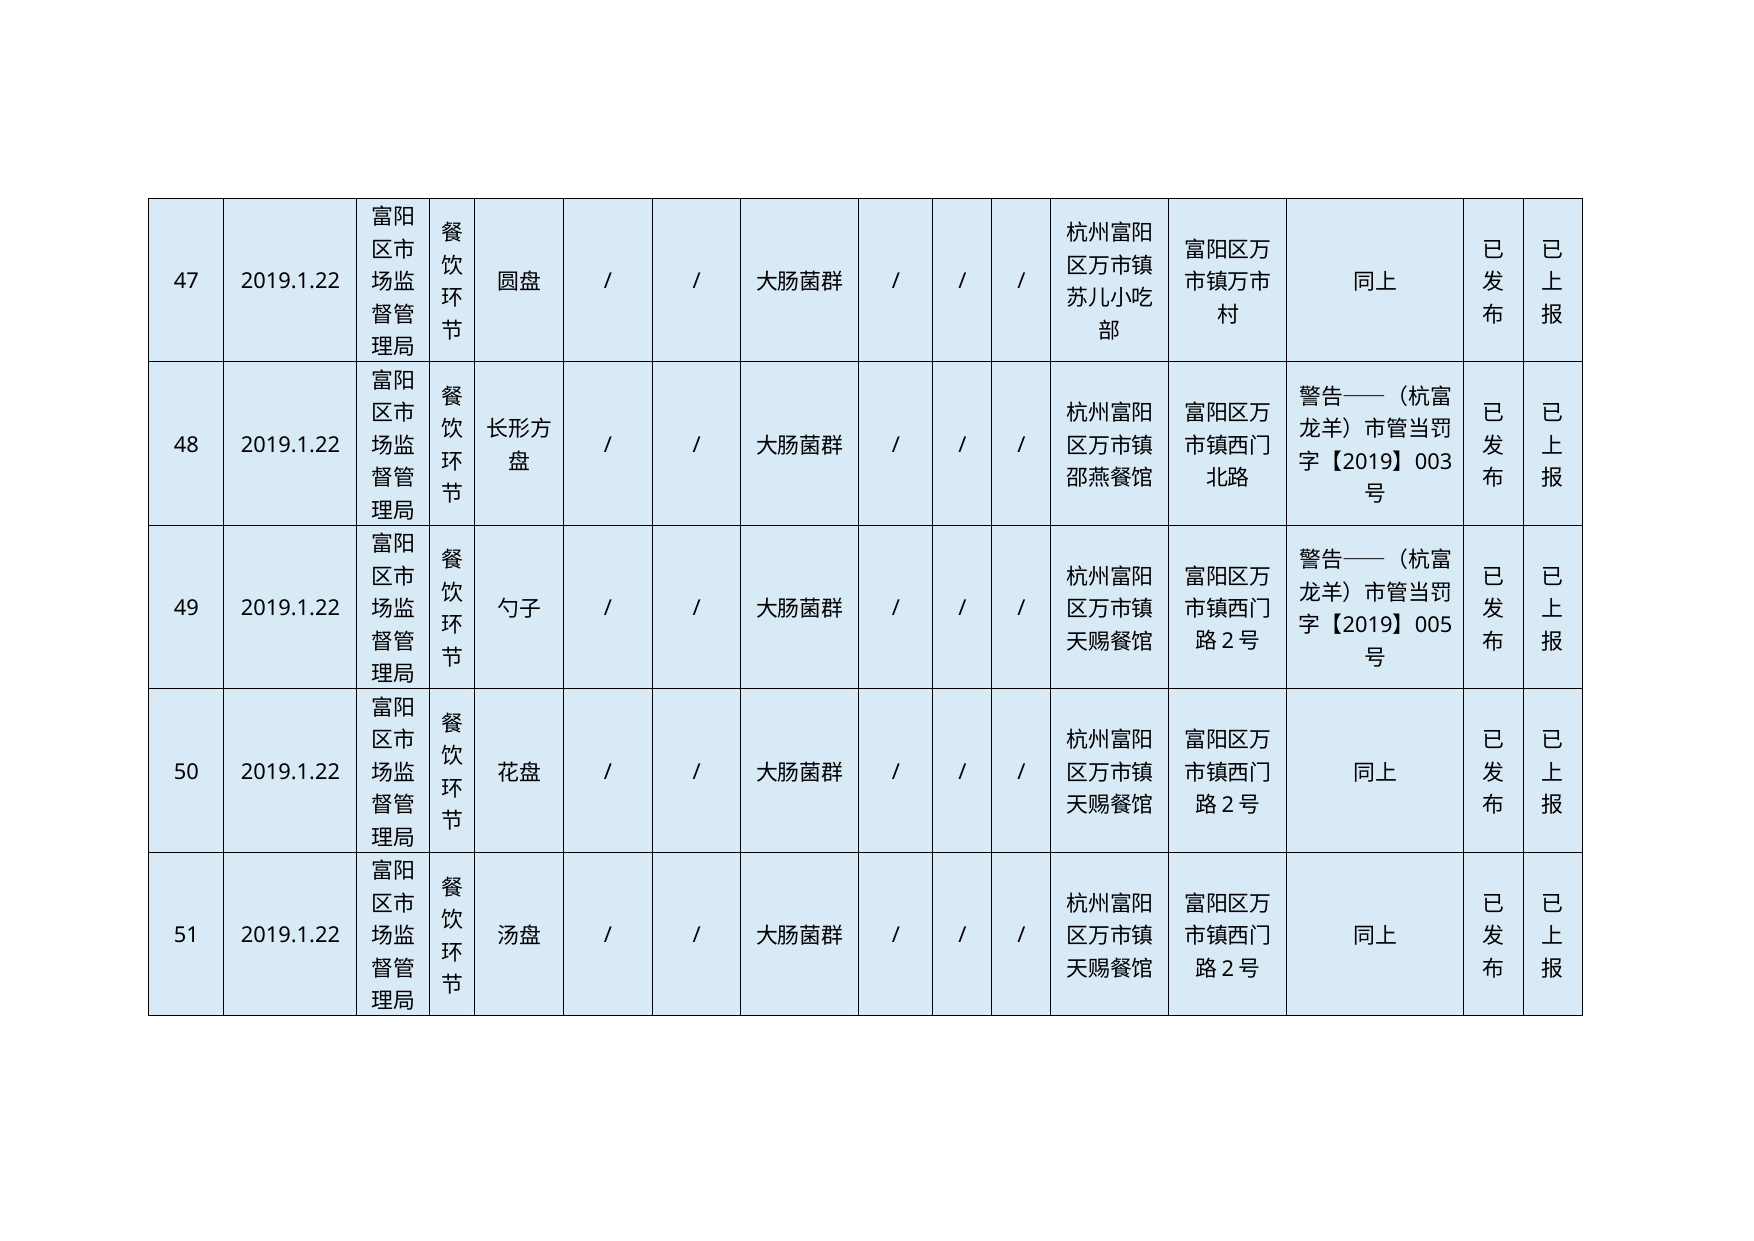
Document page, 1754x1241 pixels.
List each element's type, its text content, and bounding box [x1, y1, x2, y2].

table_cell 花盘 [475, 689, 563, 852]
table_cell 杭州富阳区万市镇天赐餐馆 [1051, 526, 1168, 688]
table_cell 富阳区万市镇西门路2号 [1169, 853, 1286, 1015]
table_cell / [933, 526, 991, 688]
table_cell 51 [149, 853, 223, 1015]
table_cell 杭州富阳区万市镇苏儿小吃部 [1051, 199, 1168, 361]
table_cell / [992, 526, 1050, 688]
table_cell 富阳区市场监督管理局 [357, 689, 429, 852]
table_cell / [859, 853, 932, 1015]
table_cell / [992, 853, 1050, 1015]
table_cell 长形方盘 [475, 362, 563, 525]
table_cell 已发布 [1464, 689, 1523, 852]
table_cell 餐饮环节 [430, 526, 474, 688]
table_cell / [564, 853, 652, 1015]
table_cell 同上 [1287, 853, 1463, 1015]
table_cell 49 [149, 526, 223, 688]
table_cell 富阳区市场监督管理局 [357, 526, 429, 688]
table_cell 餐饮环节 [430, 853, 474, 1015]
table_cell 警告——（杭富龙羊）市管当罚字【2019】005号 [1287, 526, 1463, 688]
table_cell / [564, 689, 652, 852]
table_cell 已发布 [1464, 199, 1523, 361]
table_cell 汤盘 [475, 853, 563, 1015]
table_cell / [933, 689, 991, 852]
table_cell 大肠菌群 [741, 689, 858, 852]
table_cell 同上 [1287, 689, 1463, 852]
table_cell 大肠菌群 [741, 853, 858, 1015]
table_cell / [933, 362, 991, 525]
table_cell 富阳区万市镇西门路2号 [1169, 689, 1286, 852]
table_cell 已上报 [1524, 689, 1582, 852]
table_cell / [564, 362, 652, 525]
table_cell 已上报 [1524, 853, 1582, 1015]
table_cell / [859, 526, 932, 688]
table_cell 48 [149, 362, 223, 525]
table_cell / [564, 526, 652, 688]
table_cell 杭州富阳区万市镇天赐餐馆 [1051, 853, 1168, 1015]
table_cell 大肠菌群 [741, 199, 858, 361]
table_cell 富阳区市场监督管理局 [357, 362, 429, 525]
table_cell 2019.1.22 [224, 853, 356, 1015]
table_cell 已发布 [1464, 853, 1523, 1015]
table_cell 47 [149, 199, 223, 361]
table_cell / [992, 199, 1050, 361]
table_cell 富阳区市场监督管理局 [357, 199, 429, 361]
table_cell 杭州富阳区万市镇邵燕餐馆 [1051, 362, 1168, 525]
table_cell 富阳区万市镇万市村 [1169, 199, 1286, 361]
table_cell 富阳区万市镇西门路2号 [1169, 526, 1286, 688]
table_cell / [653, 526, 740, 688]
table_cell 2019.1.22 [224, 689, 356, 852]
table_cell 已上报 [1524, 199, 1582, 361]
table_cell 2019.1.22 [224, 526, 356, 688]
table_cell 圆盘 [475, 199, 563, 361]
table_cell 大肠菌群 [741, 362, 858, 525]
table_cell / [564, 199, 652, 361]
table_cell / [859, 199, 932, 361]
table_cell 50 [149, 689, 223, 852]
table_cell / [933, 199, 991, 361]
table_cell 勺子 [475, 526, 563, 688]
table_cell 餐饮环节 [430, 362, 474, 525]
table_cell / [933, 853, 991, 1015]
table_cell 2019.1.22 [224, 199, 356, 361]
table_cell / [859, 689, 932, 852]
table_cell 2019.1.22 [224, 362, 356, 525]
table_cell 杭州富阳区万市镇天赐餐馆 [1051, 689, 1168, 852]
table_cell / [653, 689, 740, 852]
table_cell 富阳区市场监督管理局 [357, 853, 429, 1015]
table_cell 已上报 [1524, 526, 1582, 688]
table_cell 已发布 [1464, 362, 1523, 525]
table_cell 餐饮环节 [430, 199, 474, 361]
table_cell 同上 [1287, 199, 1463, 361]
table_cell 餐饮环节 [430, 689, 474, 852]
table_cell 已发布 [1464, 526, 1523, 688]
table_cell / [653, 362, 740, 525]
table_cell 大肠菌群 [741, 526, 858, 688]
table_cell 富阳区万市镇西门北路 [1169, 362, 1286, 525]
table_cell / [859, 362, 932, 525]
table_cell / [992, 362, 1050, 525]
table_cell / [653, 199, 740, 361]
table_cell / [992, 689, 1050, 852]
table_cell 已上报 [1524, 362, 1582, 525]
table_cell / [653, 853, 740, 1015]
table_cell 警告——（杭富龙羊）市管当罚字【2019】003号 [1287, 362, 1463, 525]
